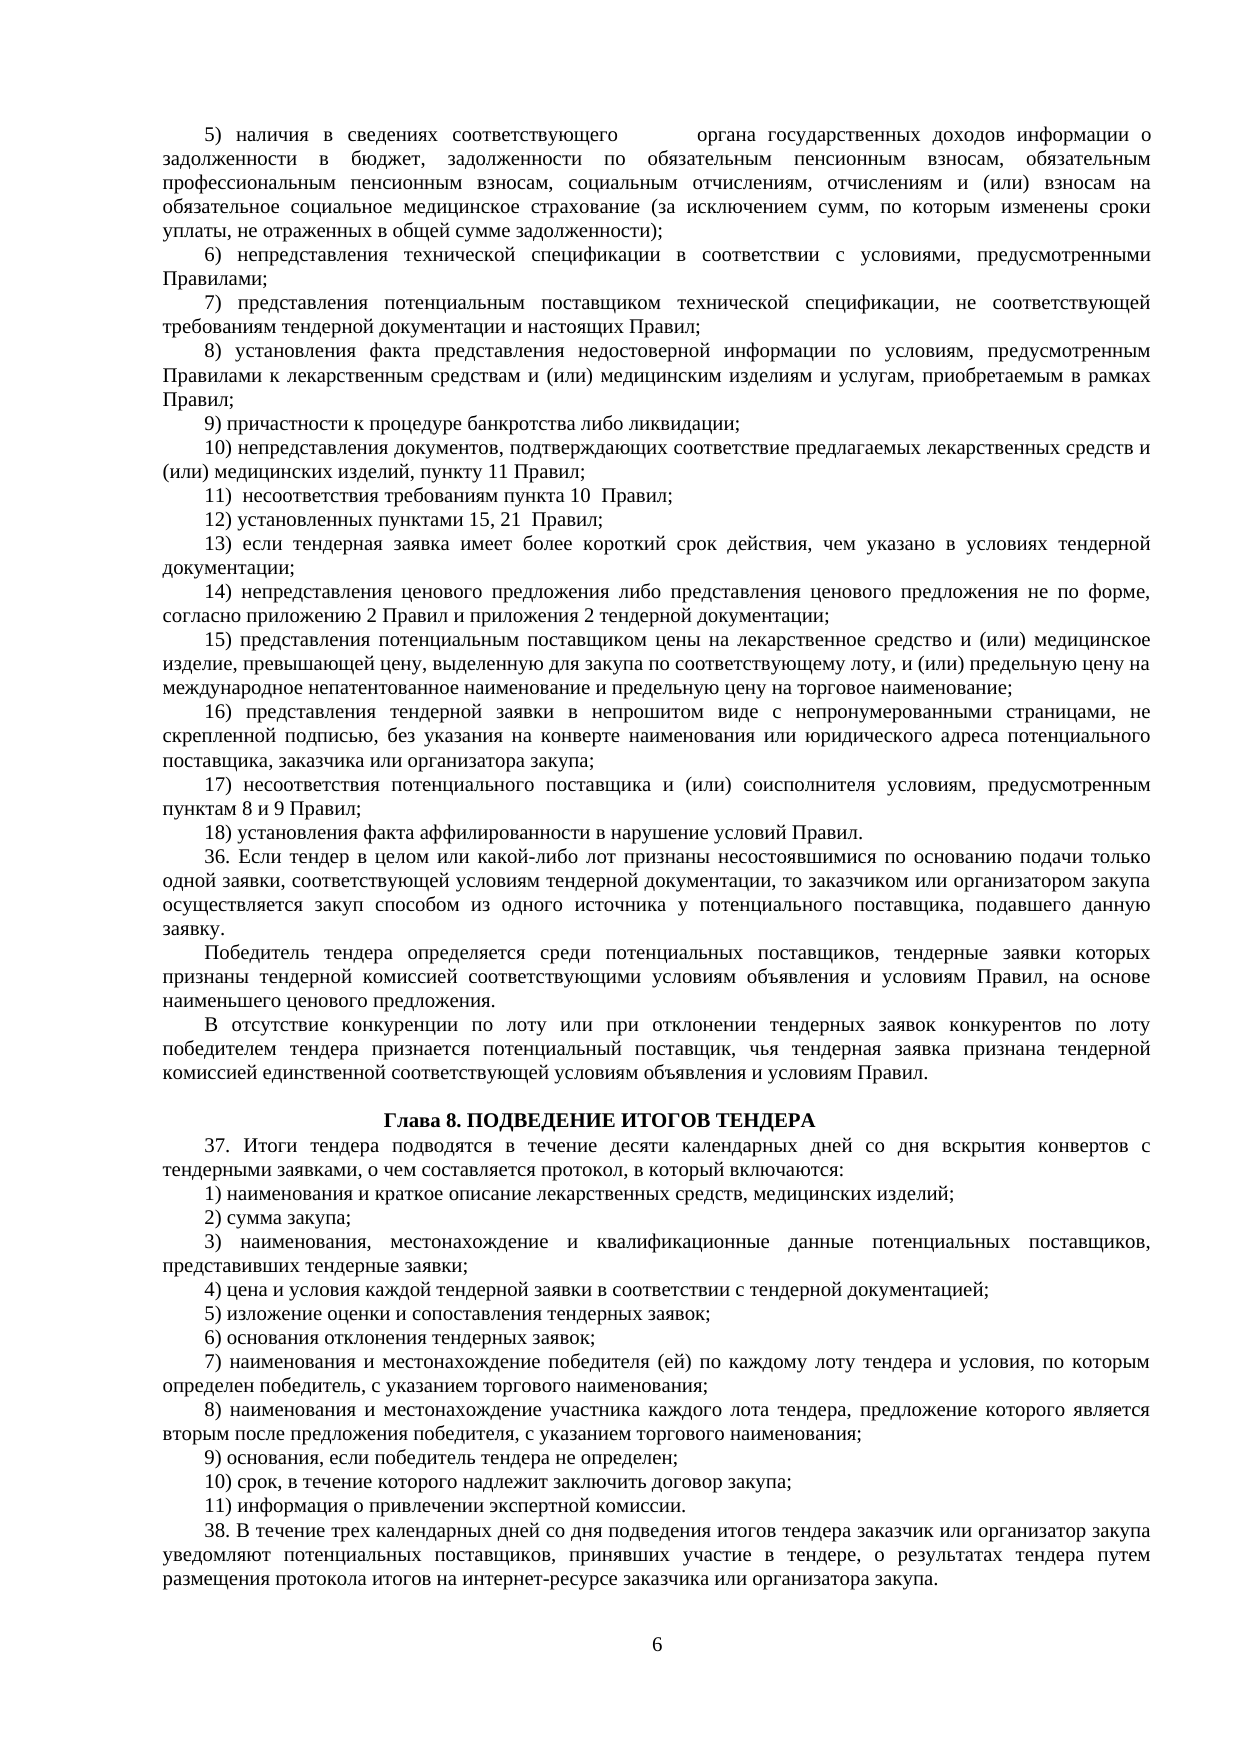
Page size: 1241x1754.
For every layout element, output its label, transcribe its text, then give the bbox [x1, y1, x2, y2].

text 7) наименования и местонахождение победителя (ей) по каждому лоту тендера и условия, по которым определен победитель, с указанием торгового наименования; [162, 1349, 1152, 1397]
text 6) основания отклонения тендерных заявок; [162, 1325, 1152, 1349]
text 4) цена и условия каждой тендерной заявки в соответствии с тендерной документацией; [162, 1277, 1152, 1301]
text 11) несоответствия требованиям пункта 10 Правил; [162, 483, 1152, 507]
text 36. Если тендер в целом или какой-либо лот признаны несостоявшимися по основанию подачи только одной заявки, соответствующей условиям тендерной документации, то заказчиком или организатором закупа осуществляется закуп способом из одного источника у потенциального поставщика, подавшего данную заявку. [162, 844, 1152, 940]
text 5) наличия в сведениях соответствующего органа государственных доходов информации о задолженности в бюджет, задолженности по обязательным пенсионным взносам, обязательным профессиональным пенсионным взносам, социальным отчислениям, отчислениям и (или) взносам на обязательное социальное медицинское страхование (за исключением сумм, по которым изменены сроки уплаты, не отраженных в общей сумме задолженности); [162, 122, 1152, 242]
text 38. В течение трех календарных дней со дня подведения итогов тендера заказчик или организатор закупа уведомляют потенциальных поставщиков, принявших участие в тендере, о результатах тендера путем размещения протокола итогов на интернет-ресурсе заказчика или организатора закупа. [162, 1517, 1152, 1590]
text В отсутствие конкуренции по лоту или при отклонении тендерных заявок конкурентов по лоту победителем тендера признается потенциальный поставщик, чья тендерная заявка признана тендерной комиссией единственной соответствующей условиям объявления и условиям Правил. [162, 1012, 1152, 1084]
text 9) основания, если победитель тендера не определен; [162, 1445, 1152, 1469]
text 9) причастности к процедуре банкротства либо ликвидации; [162, 411, 1152, 435]
text 37. Итоги тендера подводятся в течение десяти календарных дней со дня вскрытия конвертов с тендерными заявками, о чем составляется протокол, в который включаются: [162, 1132, 1152, 1181]
text 12) установленных пунктами 15, 21 Правил; [162, 507, 1152, 531]
text 16) представления тендерной заявки в непрошитом виде с непронумерованными страницами, не скрепленной подписью, без указания на конверте наименования или юридического адреса потенциального поставщика, заказчика или организатора закупа; [162, 699, 1152, 772]
text 18) установления факта аффилированности в нарушение условий Правил. [162, 820, 1152, 844]
text Победитель тендера определяется среди потенциальных поставщиков, тендерные заявки которых признаны тендерной комиссией соответствующими условиям объявления и условиям Правил, на основе наименьшего ценового предложения. [162, 940, 1152, 1012]
text 7) представления потенциальным поставщиком технической спецификации, не соответствующей требованиям тендерной документации и настоящих Правил; [162, 290, 1152, 338]
text 5) изложение оценки и сопоставления тендерных заявок; [162, 1301, 1152, 1325]
text 14) непредставления ценового предложения либо представления ценового предложения не по форме, согласно приложению 2 Правил и приложения 2 тендерной документации; [162, 579, 1152, 627]
text 10) срок, в течение которого надлежит заключить договор закупа; [162, 1469, 1152, 1493]
text 6) непредставления технической спецификации в соответствии с условиями, предусмотренными Правилами; [162, 242, 1152, 290]
text 1) наименования и краткое описание лекарственных средств, медицинских изделий; [162, 1181, 1152, 1205]
text 15) представления потенциальным поставщиком цены на лекарственное средство и (или) медицинское изделие, превышающей цену, выделенную для закупа по соответствующему лоту, и (или) предельную цену на международное непатентованное наименование и предельную цену на торговое наименование; [162, 627, 1152, 699]
text Глава 8. ПОДВЕДЕНИЕ ИТОГОВ ТЕНДЕРА [310, 1108, 1152, 1132]
text 10) непредставления документов, подтверждающих соответствие предлагаемых лекарственных средств и (или) медицинских изделий, пункту 11 Правил; [162, 435, 1152, 483]
text 8) установления факта представления недостоверной информации по условиям, предусмотренным Правилами к лекарственным средствам и (или) медицинским изделиям и услугам, приобретаемым в рамках Правил; [162, 338, 1152, 411]
text 11) информация о привлечении экспертной комиссии. [162, 1493, 1152, 1517]
text 3) наименования, местонахождение и квалификационные данные потенциальных поставщиков, представивших тендерные заявки; [162, 1229, 1152, 1277]
text 2) сумма закупа; [162, 1205, 1152, 1229]
text 13) если тендерная заявка имеет более короткий срок действия, чем указано в условиях тендерной документации; [162, 531, 1152, 579]
text 17) несоответствия потенциального поставщика и (или) соисполнителя условиям, предусмотренным пунктам 8 и 9 Правил; [162, 772, 1152, 820]
text 8) наименования и местонахождение участника каждого лота тендера, предложение которого является вторым после предложения победителя, с указанием торгового наименования; [162, 1397, 1152, 1445]
